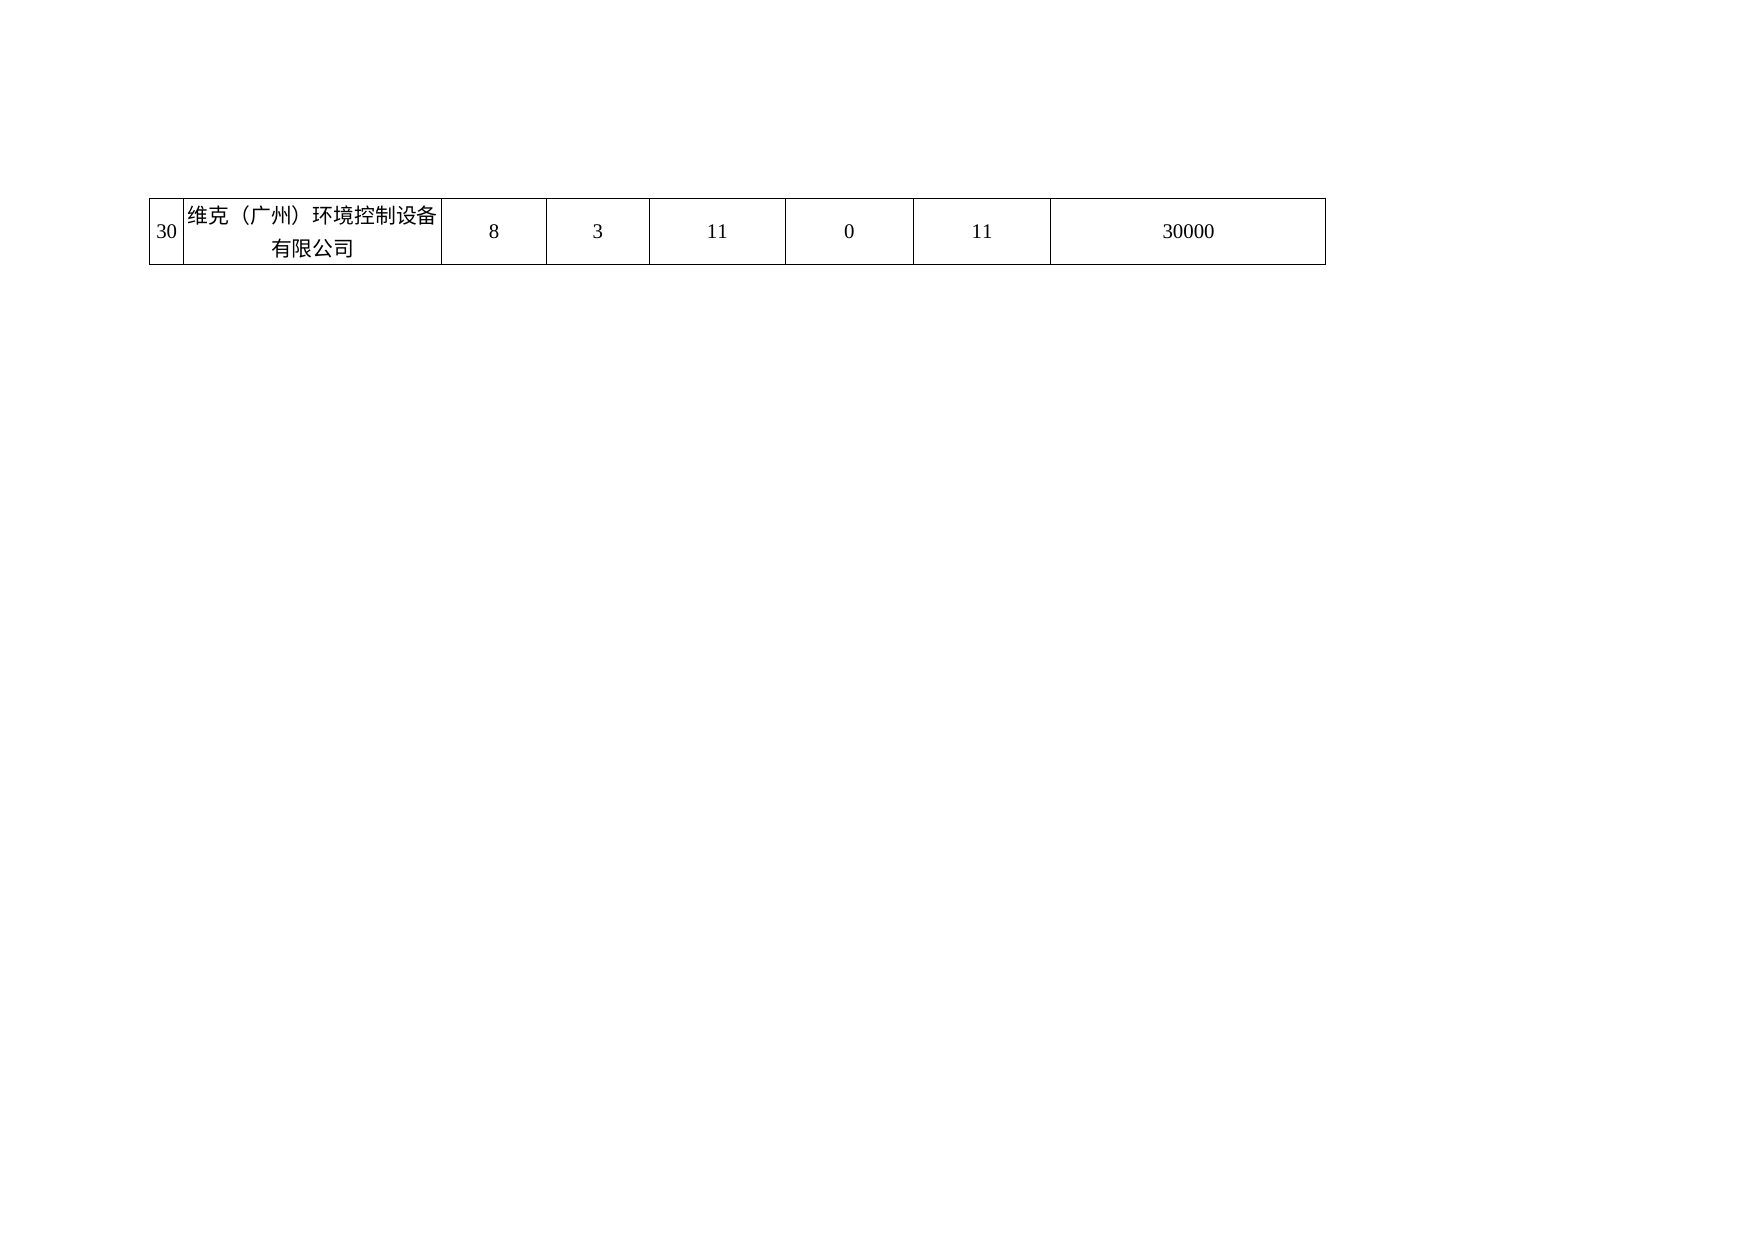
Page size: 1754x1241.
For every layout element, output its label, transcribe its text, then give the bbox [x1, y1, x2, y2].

table_cell 维克（广州）环境控制设备有限公司 [184, 199, 441, 264]
table_cell 30 [150, 199, 183, 264]
table_cell 8 [442, 199, 546, 264]
table_cell 11 [914, 199, 1050, 264]
table_cell 30000 [1051, 199, 1325, 264]
table_cell 11 [650, 199, 785, 264]
table_cell 0 [786, 199, 913, 264]
table_cell 3 [547, 199, 649, 264]
